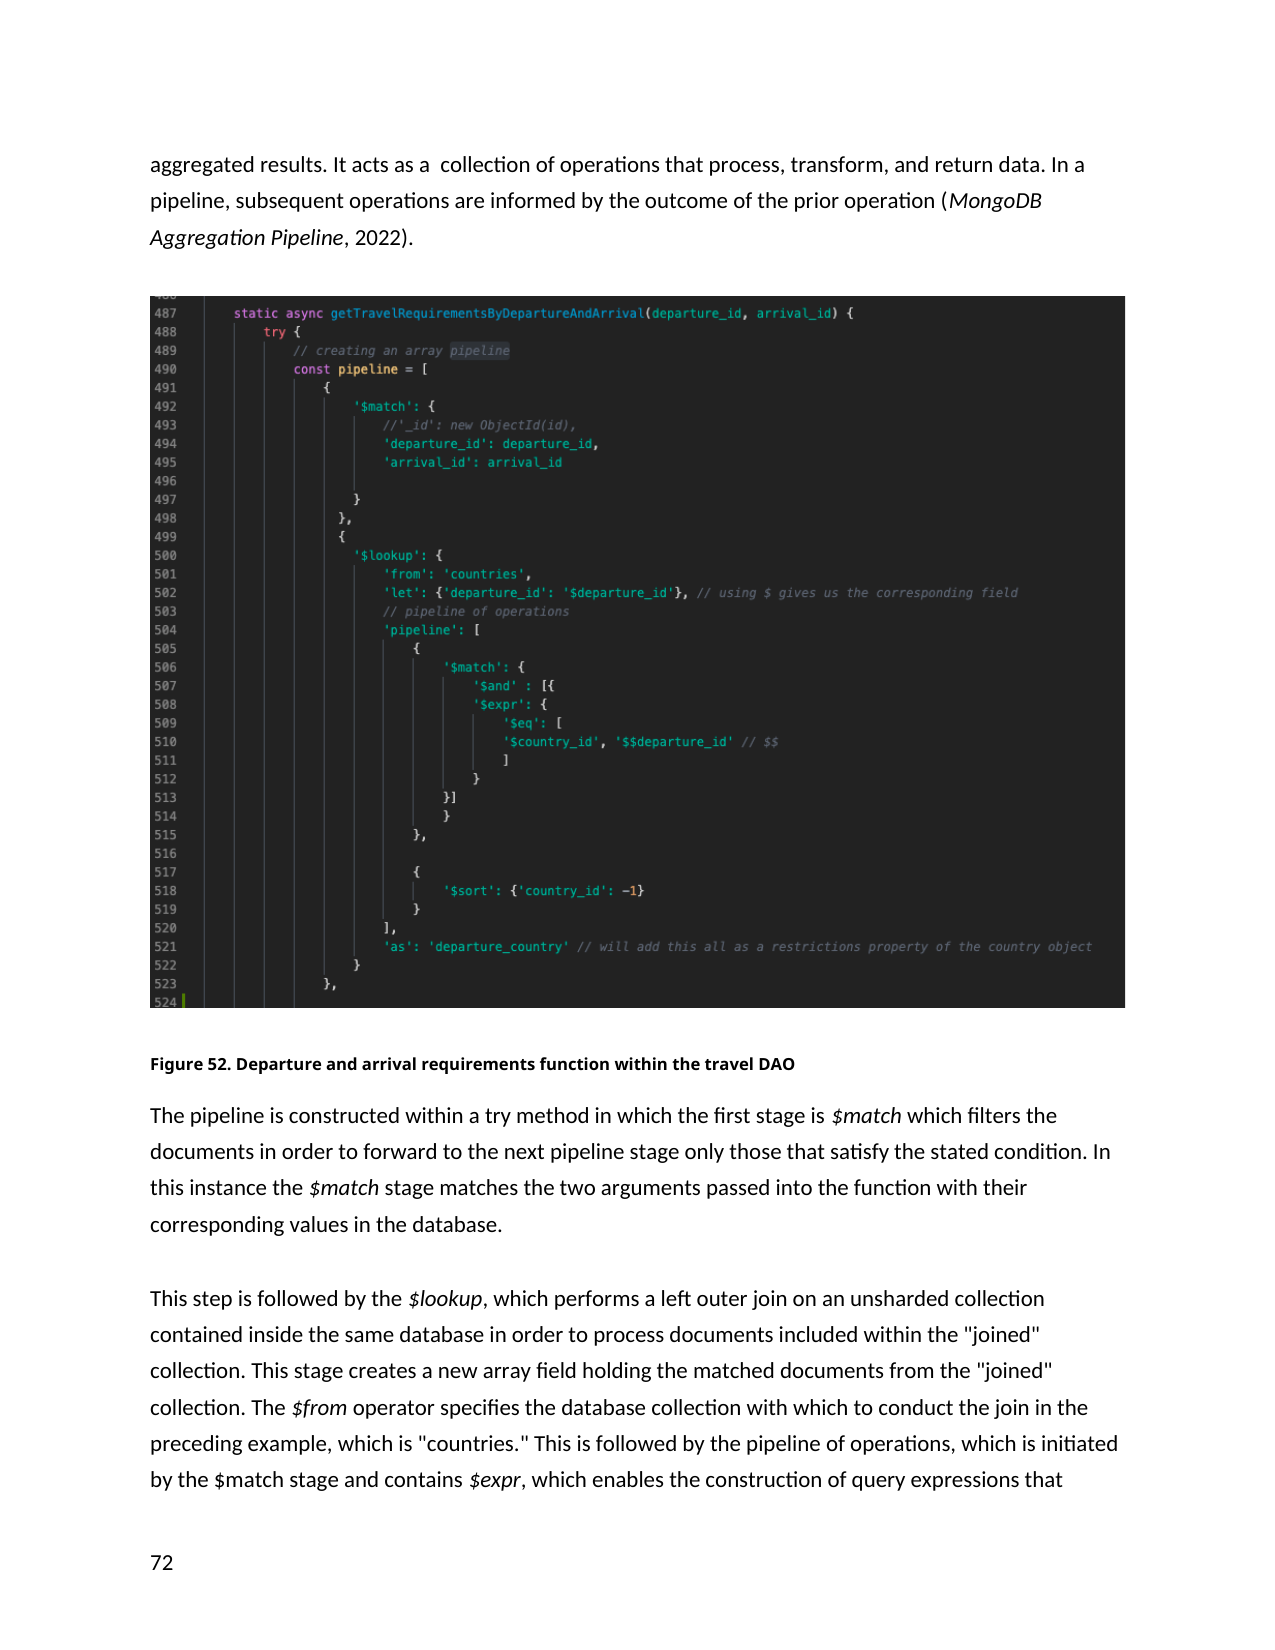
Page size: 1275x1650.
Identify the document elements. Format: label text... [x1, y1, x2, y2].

text Figure 52. Departure and arrival requirements function within the travel DAO [150, 1053, 1125, 1076]
picture [150, 296, 1125, 1008]
text The pipeline is constructed within a try method in which the first stage is $match which filters the documents in order to forward to the next pipeline stage only those that satisfy the stated condition. In this instance the $match stage matches the two arguments passed into the function with their corresponding values in the database. [150, 1101, 1125, 1238]
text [150, 1284, 1125, 1493]
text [150, 150, 1125, 251]
